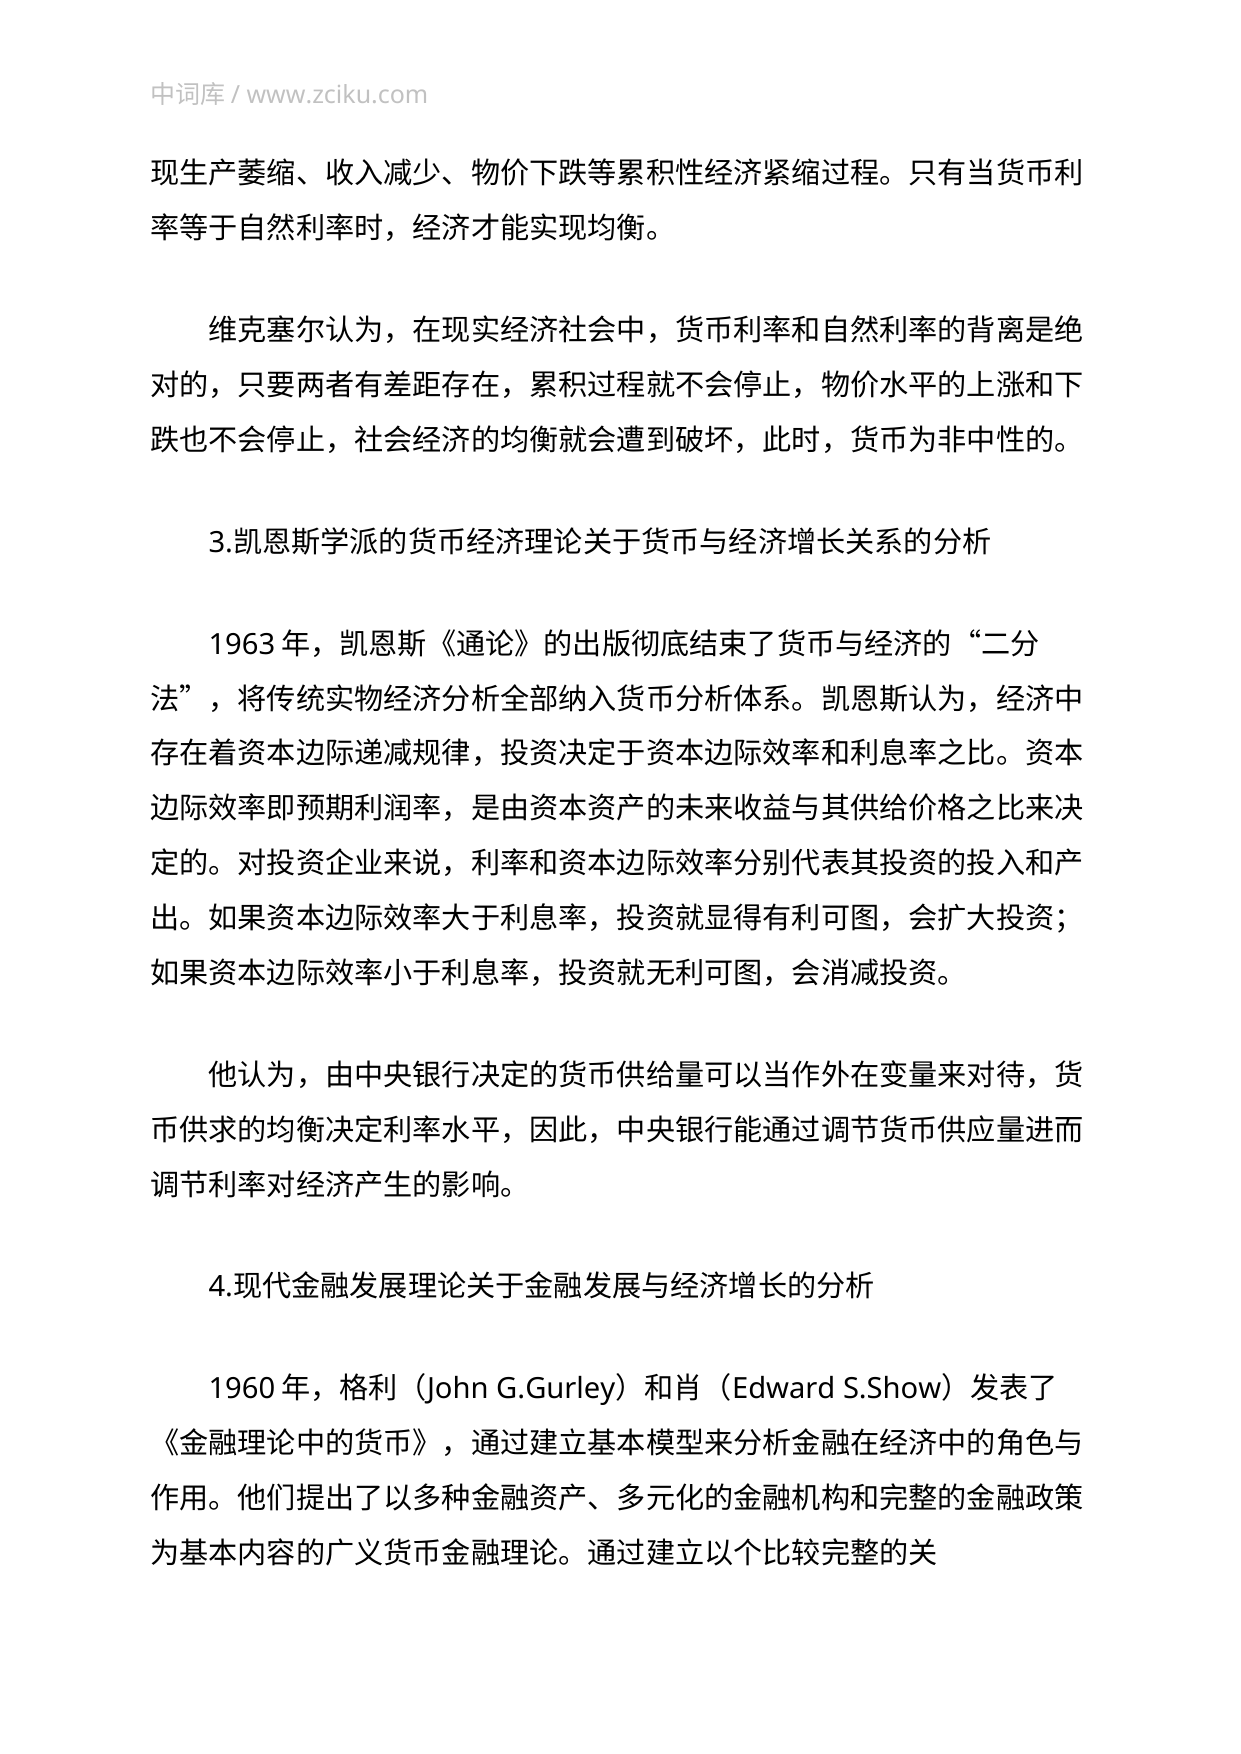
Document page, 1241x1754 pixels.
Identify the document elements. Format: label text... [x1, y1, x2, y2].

text 4.现代金融发展理论关于金融发展与经济增长的分析 [150, 1263, 1090, 1305]
text 3.凯恩斯学派的货币经济理论关于货币与经济增长关系的分析 [150, 518, 1090, 561]
text 1960年，格利（John G.Gurley）和肖（Edward S.Show）发表了《金融理论中的货币》，通过建立基本模型来分析金融在经济中的角色与作用。他们提出了以多种金融资产、多元化的金融机构和完整的金融政策为基本内容的广义货币金融理论。通过建立以个比较完整的关 [150, 1365, 1090, 1572]
text 维克塞尔认为，在现实经济社会中，货币利率和自然利率的背离是绝对的，只要两者有差距存在，累积过程就不会停止，物价水平的上涨和下跌也不会停止，社会经济的均衡就会遭到破坏，此时，货币为非中性的。 [150, 307, 1090, 459]
text 他认为，由中央银行决定的货币供给量可以当作外在变量来对待，货币供求的均衡决定利率水平，因此，中央银行能通过调节货币供应量进而调节利率对经济产生的影响。 [150, 1051, 1090, 1203]
text 1963年，凯恩斯《通论》的出版彻底结束了货币与经济的“二分法”，将传统实物经济分析全部纳入货币分析体系。凯恩斯认为，经济中存在着资本边际递减规律，投资决定于资本边际效率和利息率之比。资本边际效率即预期利润率，是由资本资产的未来收益与其供给价格之比来决定的。对投资企业来说，利率和资本边际效率分别代表其投资的投入和产出。如果资本边际效率大于利息率，投资就显得有利可图，会扩大投资；如果资本边际效率小于利息率，投资就无利可图，会消减投资。 [150, 620, 1090, 992]
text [150, 150, 1090, 247]
